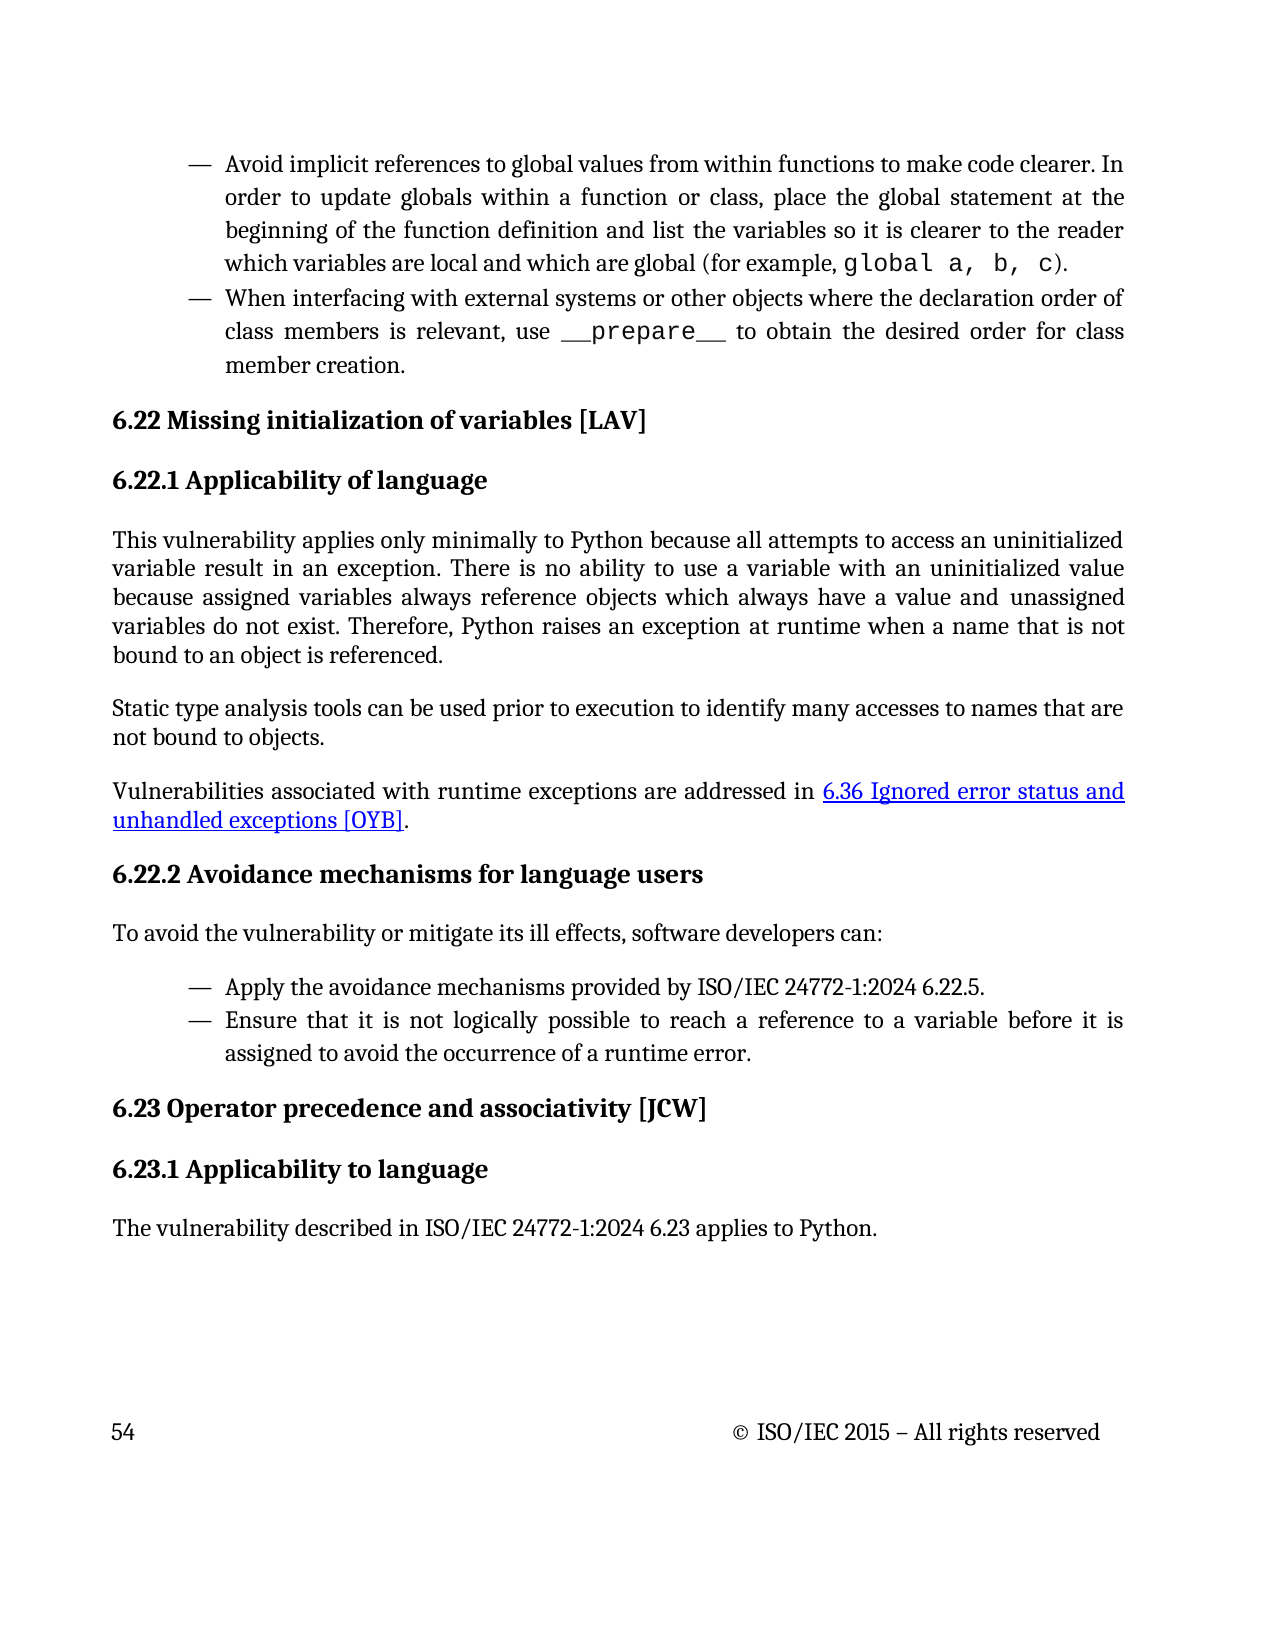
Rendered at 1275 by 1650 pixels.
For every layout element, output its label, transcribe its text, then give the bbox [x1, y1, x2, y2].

text To avoid the vulnerability or mitigate its ill effects, software developers can: [112, 919, 1125, 948]
text Vulnerabilities associated with runtime exceptions are addressed in 6.36 Ignored error status and unhandled exceptions [OYB]. [112, 777, 1125, 834]
text Ensure that it is not logically possible to reach a reference to a variable before it is assigned to avoid the occurrence of a runtime error. [187, 1006, 1125, 1068]
text The vulnerability described in ISO/IEC 24772-1:2024 6.23 applies to Python. [112, 1214, 1125, 1243]
text Avoid implicit references to global values from within functions to make code clearer. In order to update globals within a function or class, place the global statement at the beginning of the function definition and list the variables so it is clearer to the reader which variables are local and which are global (for example, global a, b, c). [187, 150, 1125, 279]
subtitle 6.23 Operator precedence and associativity [JCW] [112, 1093, 1125, 1124]
text Static type analysis tools can be used prior to execution to identify many accesses to names that are not bound to objects. [112, 694, 1125, 752]
text When interfacing with external systems or other objects where the declaration order of class members is relevant, use __prepare__ to obtain the desired order for class member creation. [187, 283, 1125, 379]
subtitle 6.22.1 Applicability of language [112, 465, 1125, 497]
subtitle 6.23.1 Applicability to language [112, 1154, 1125, 1185]
text Apply the avoidance mechanisms provided by ISO/IEC 24772-1:2024 6.22.5. [187, 973, 1125, 1002]
subtitle 6.22 Missing initialization of variables [LAV] [112, 405, 1125, 436]
text This vulnerability applies only minimally to Python because all attempts to access an uninitialized variable result in an exception. There is no ability to use a variable with an uninitialized value because assigned variables always reference objects which always have a value and unassigned variables do not exist. Therefore, Python raises an exception at runtime when a name that is not bound to an object is referenced. [112, 526, 1125, 669]
subtitle 6.22.2 Avoidance mechanisms for language users [112, 859, 1125, 890]
